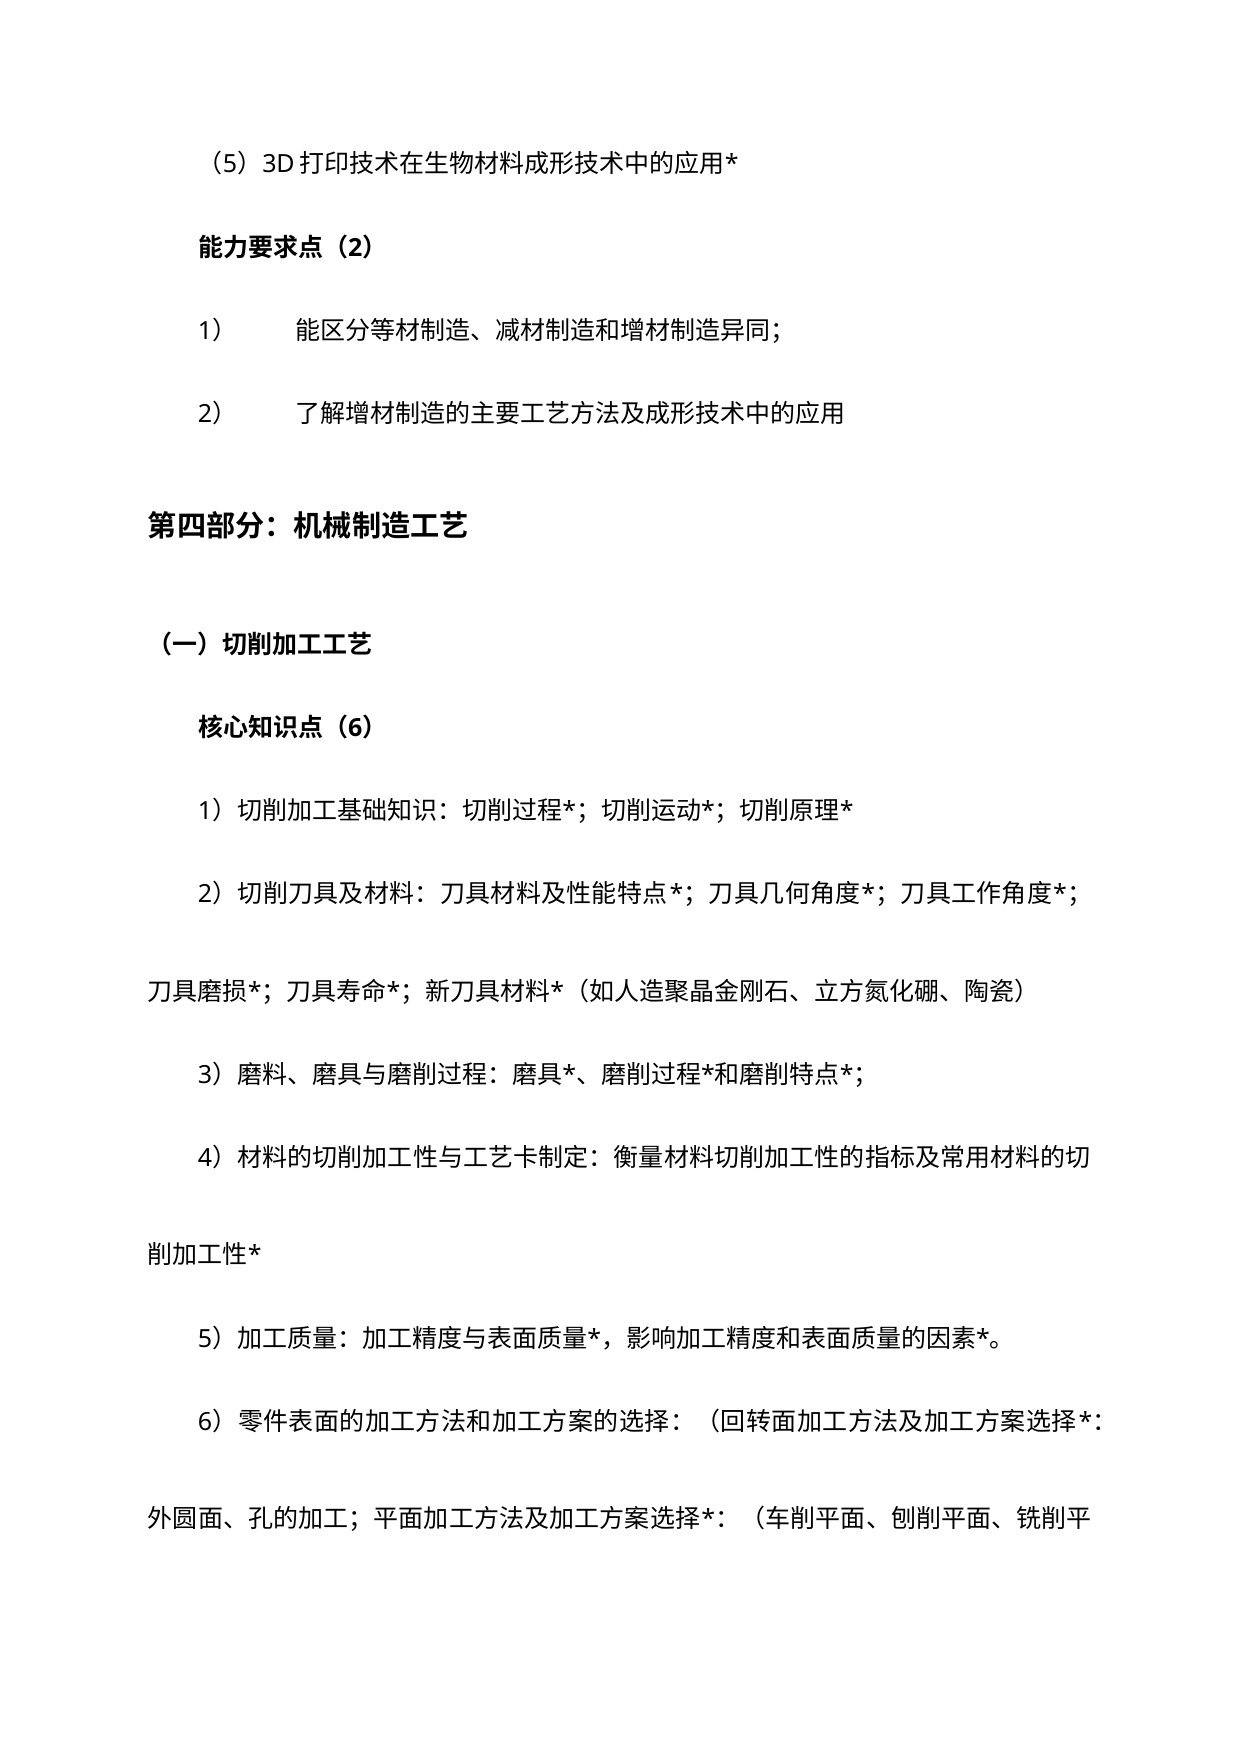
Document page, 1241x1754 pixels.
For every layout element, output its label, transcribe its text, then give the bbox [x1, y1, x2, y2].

text 2）切削刀具及材料：刀具材料及性能特点*；刀具几何角度*；刀具工作角度*；刀具磨损*；刀具寿命*；新刀具材料*（如人造聚晶金刚石、立方氮化硼、陶瓷） [148, 859, 1092, 1022]
text 5）加工质量：加工精度与表面质量*，影响加工精度和表面质量的因素*。 [148, 1304, 1092, 1369]
list 了解增材制造的主要工艺方法及成形技术中的应用 [198, 379, 1092, 444]
text 核心知识点（6） [148, 693, 1092, 758]
text （5）3D打印技术在生物材料成形技术中的应用* [148, 129, 1092, 194]
list 能区分等材制造、减材制造和增材制造异同； [198, 296, 1092, 361]
text 4）材料的切削加工性与工艺卡制定：衡量材料切削加工性的指标及常用材料的切削加工性* [148, 1123, 1092, 1286]
subtitle （一）切削加工工艺 [148, 610, 1092, 675]
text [148, 1387, 1092, 1549]
text 1）切削加工基础知识：切削过程*；切削运动*；切削原理* [148, 776, 1092, 841]
text 3）磨料、磨具与磨削过程：磨具*、磨削过程*和磨削特点*； [148, 1040, 1092, 1105]
text 能力要求点（2） [148, 213, 1092, 278]
subtitle 第四部分：机械制造工艺 [148, 491, 1092, 556]
